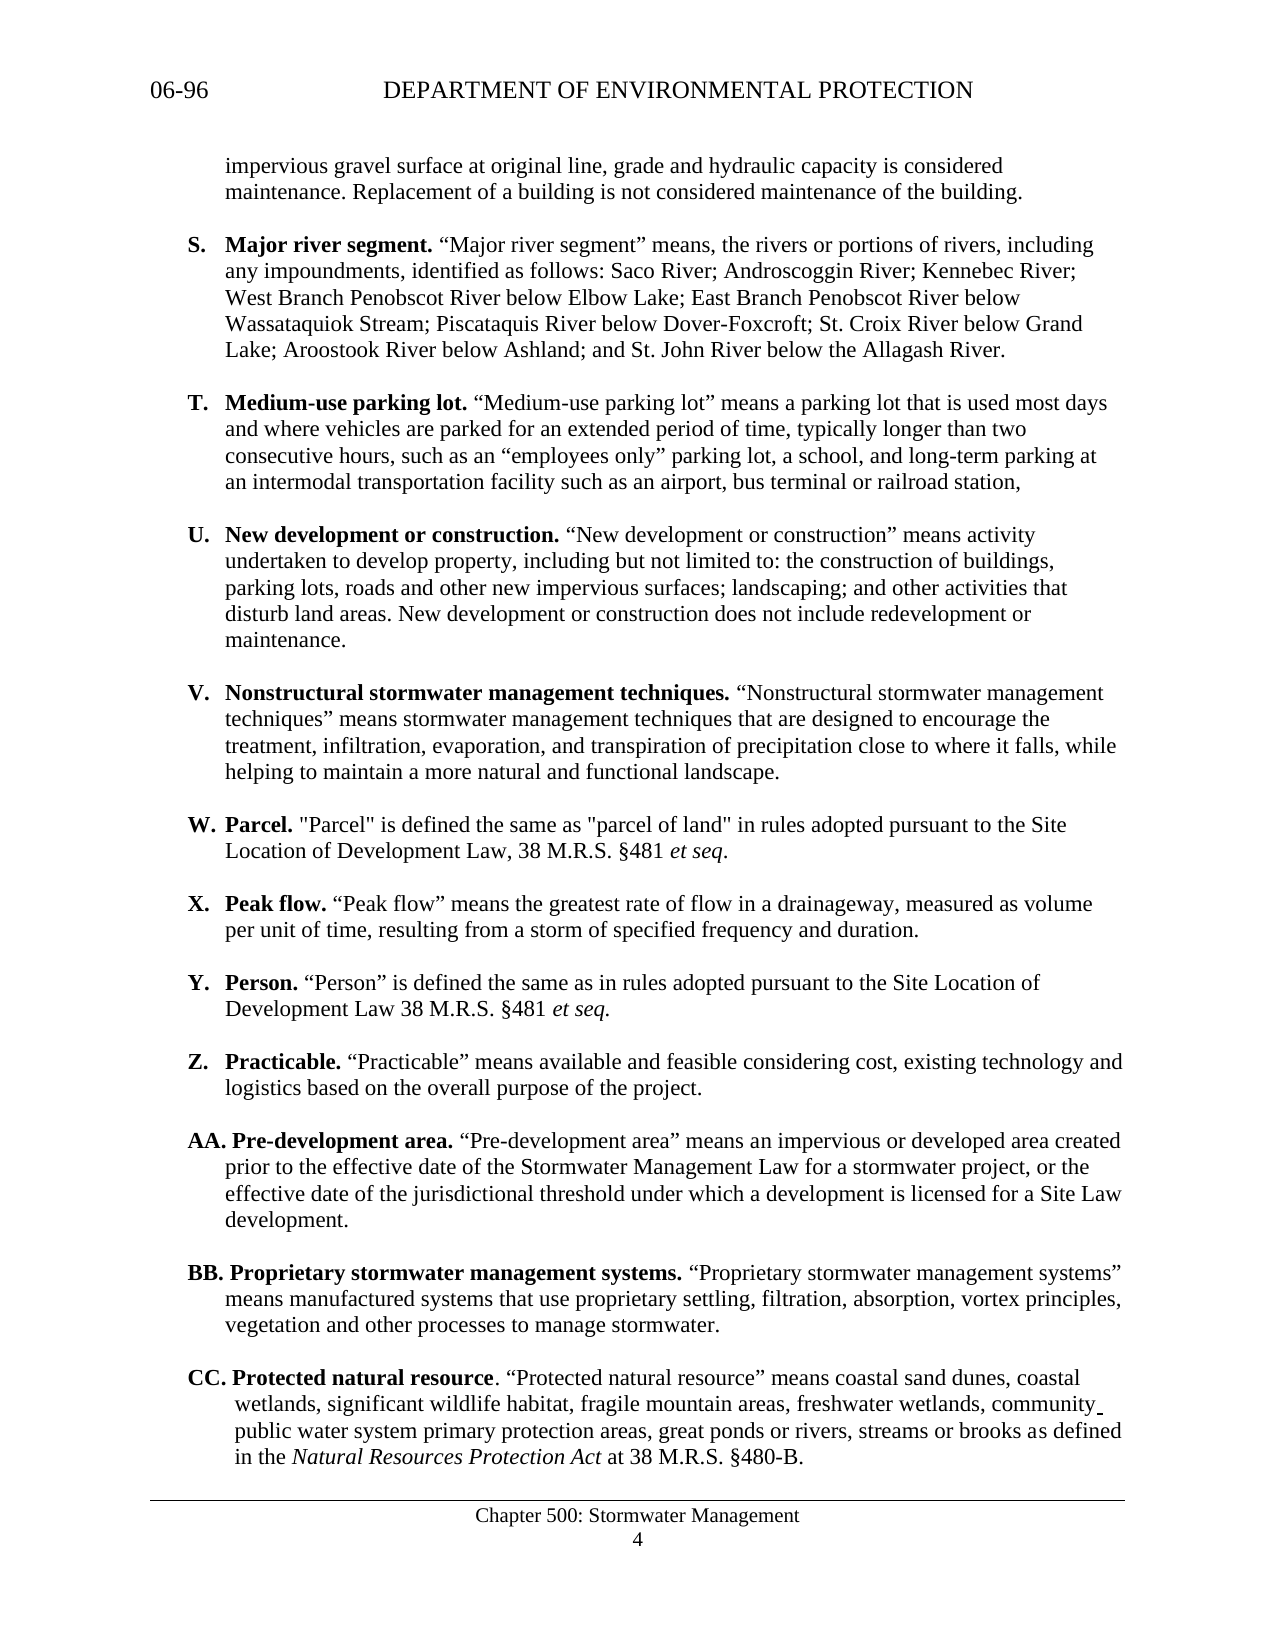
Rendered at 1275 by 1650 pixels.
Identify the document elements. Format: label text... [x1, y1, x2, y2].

text X. Peak flow. “Peak flow” means the greatest rate of flow in a drainageway, measured as volume per unit of time, resulting from a storm of specified frequency and duration. [187, 890, 1125, 942]
text V. Nonstructural stormwater management techniques. “Nonstructural stormwater management techniques” means stormwater management techniques that are designed to encourage the treatment, infiltration, evaporation, and transpiration of precipitation close to where it falls, while helping to maintain a more natural and functional landscape. [187, 679, 1125, 784]
text CC. Protected natural resource. “Protected natural resource” means coastal sand dunes, coastal wetlands, significant wildlife habitat, fragile mountain areas, freshwater wetlands, community public water system primary protection areas, great ponds or rivers, streams or brooks as defined in the Natural Resources Protection Act at 38 M.R.S. §480-B. [187, 1364, 1125, 1469]
text AA. Pre-development area. “Pre-development area” means an impervious or developed area created prior to the effective date of the Stormwater Management Law for a stormwater project, or the effective date of the jurisdictional threshold under which a development is licensed for a Site Law development. [187, 1127, 1125, 1232]
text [187, 152, 1125, 204]
text Z. Practicable. “Practicable” means available and feasible considering cost, existing technology and logistics based on the overall purpose of the project. [187, 1048, 1125, 1101]
text S. Major river segment. “Major river segment” means, the rivers or portions of rivers, including any impoundments, identified as follows: Saco River; Androscoggin River; Kennebec River; West Branch Penobscot River below Elbow Lake; East Branch Penobscot River below Wassataquiok Stream; Piscataquis River below Dover-Foxcroft; St. Croix River below Grand Lake; Aroostook River below Ashland; and St. John River below the Allagash River. [187, 231, 1125, 363]
text W. Parcel. "Parcel" is defined the same as "parcel of land" in rules adopted pursuant to the Site Location of Development Law, 38 M.R.S. §481 et seq. [187, 811, 1125, 863]
text Y. Person. “Person” is defined the same as in rules adopted pursuant to the Site Location of Development Law 38 M.R.S. §481 et seq. [187, 969, 1125, 1022]
text U. New development or construction. “New development or construction” means activity undertaken to develop property, including but not limited to: the construction of buildings, parking lots, roads and other new impervious surfaces; landscaping; and other activities that disturb land areas. New development or construction does not include redevelopment or maintenance. [187, 521, 1125, 653]
text T. Medium-use parking lot. “Medium-use parking lot” means a parking lot that is used most days and where vehicles are parked for an extended period of time, typically longer than two consecutive hours, such as an “employees only” parking lot, a school, and long-term parking at an intermodal transportation facility such as an airport, bus terminal or railroad station, [187, 389, 1125, 494]
text BB. Proprietary stormwater management systems. “Proprietary stormwater management systems” means manufactured systems that use proprietary settling, filtration, absorption, vortex principles, vegetation and other processes to manage stormwater. [187, 1259, 1125, 1338]
